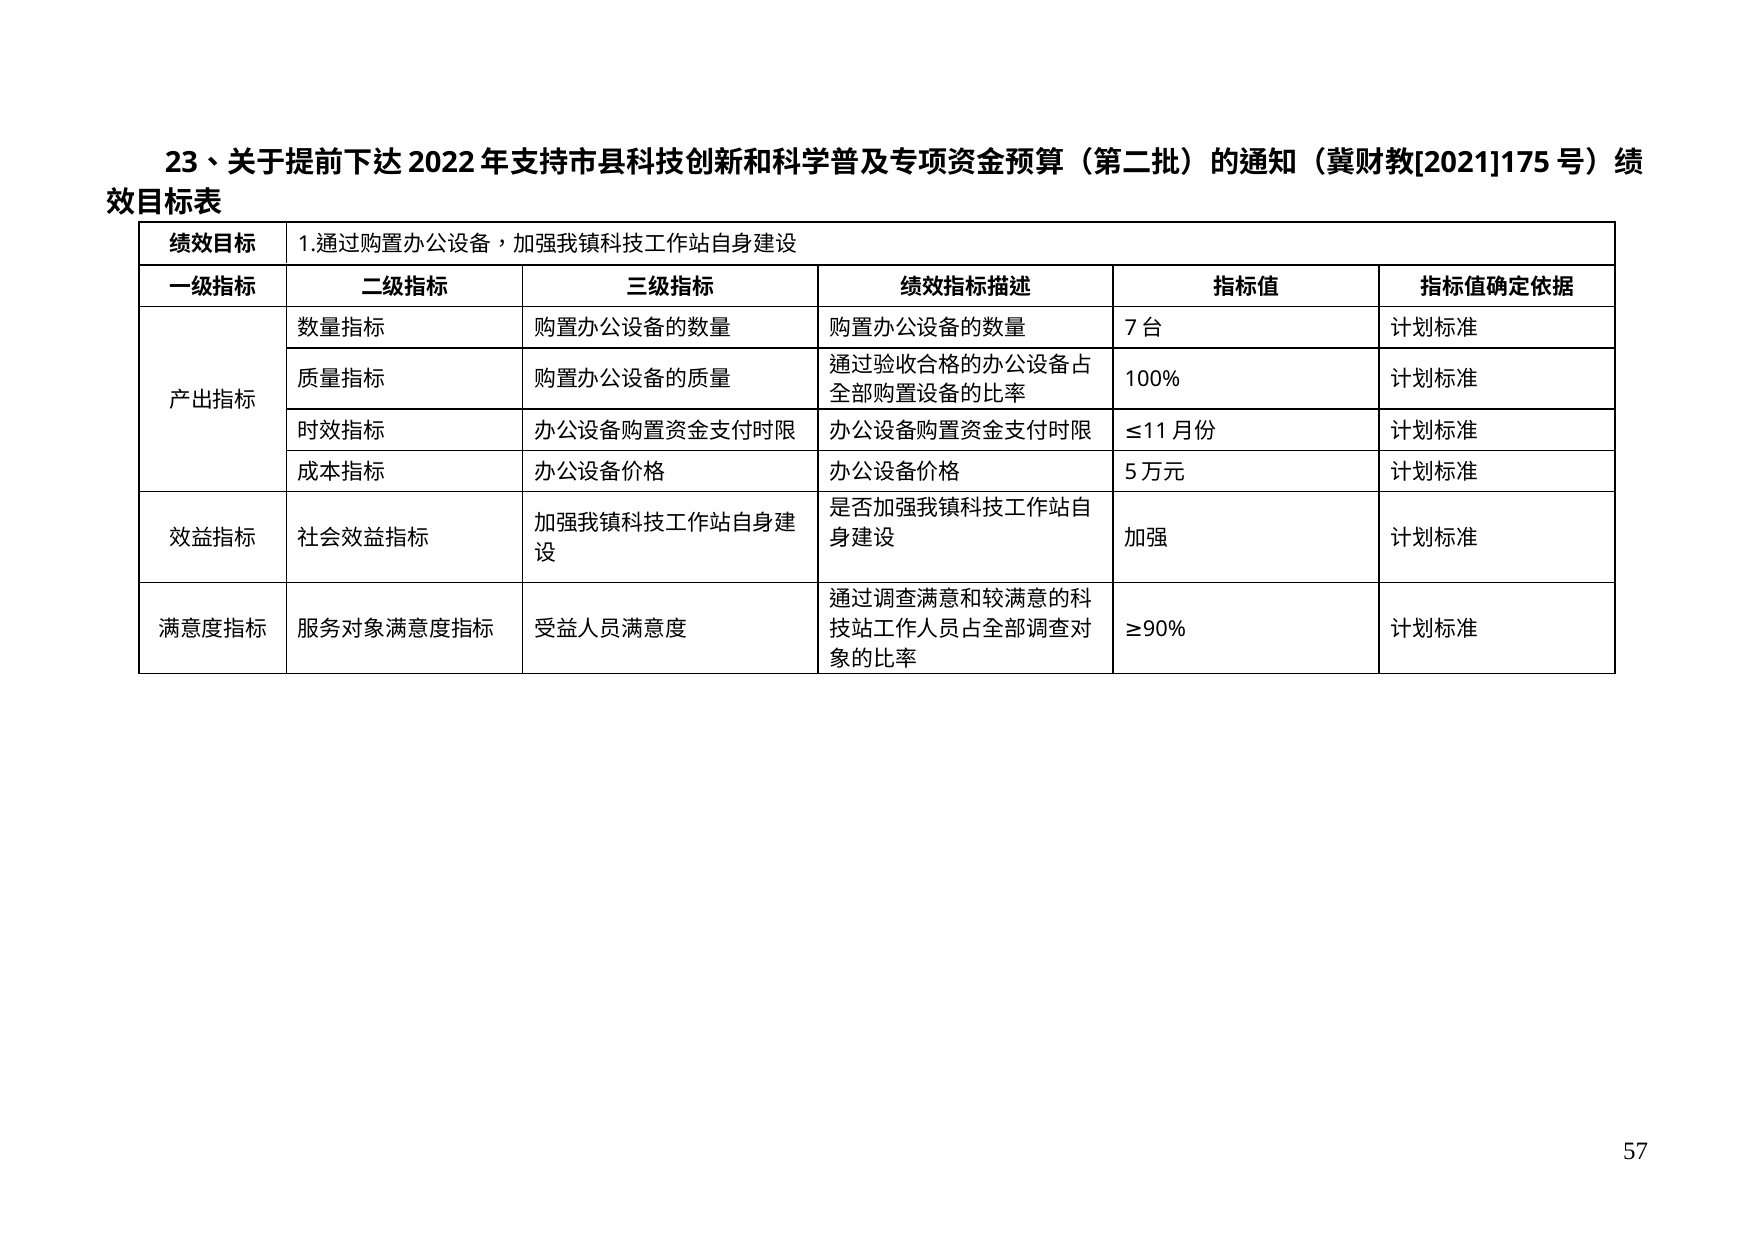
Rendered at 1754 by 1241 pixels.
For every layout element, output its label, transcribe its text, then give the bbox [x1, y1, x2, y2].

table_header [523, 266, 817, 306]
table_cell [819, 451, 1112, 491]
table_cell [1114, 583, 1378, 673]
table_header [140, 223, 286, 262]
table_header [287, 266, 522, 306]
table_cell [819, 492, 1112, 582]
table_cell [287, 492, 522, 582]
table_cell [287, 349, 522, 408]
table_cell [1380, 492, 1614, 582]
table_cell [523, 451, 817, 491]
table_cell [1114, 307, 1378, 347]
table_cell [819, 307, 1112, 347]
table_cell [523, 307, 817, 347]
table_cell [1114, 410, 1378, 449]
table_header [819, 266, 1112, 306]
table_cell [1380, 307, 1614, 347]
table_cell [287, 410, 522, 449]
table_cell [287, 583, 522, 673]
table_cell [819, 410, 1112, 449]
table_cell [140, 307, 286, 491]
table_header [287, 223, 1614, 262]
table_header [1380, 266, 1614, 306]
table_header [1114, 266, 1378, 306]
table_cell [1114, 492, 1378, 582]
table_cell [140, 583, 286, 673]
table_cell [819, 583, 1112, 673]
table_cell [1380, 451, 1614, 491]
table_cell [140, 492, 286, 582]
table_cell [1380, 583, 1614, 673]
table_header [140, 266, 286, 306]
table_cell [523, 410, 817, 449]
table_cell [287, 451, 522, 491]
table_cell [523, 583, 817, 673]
text 23、关于提前下达2022年支持市县科技创新和科学普及专项资金预算（第二批）的通知（冀财教[2021]175号）绩效目标表 [106, 142, 1648, 221]
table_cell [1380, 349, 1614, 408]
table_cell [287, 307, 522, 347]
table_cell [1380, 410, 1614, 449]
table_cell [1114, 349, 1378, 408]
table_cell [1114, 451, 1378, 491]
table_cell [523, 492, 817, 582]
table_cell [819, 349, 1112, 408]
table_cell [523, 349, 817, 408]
